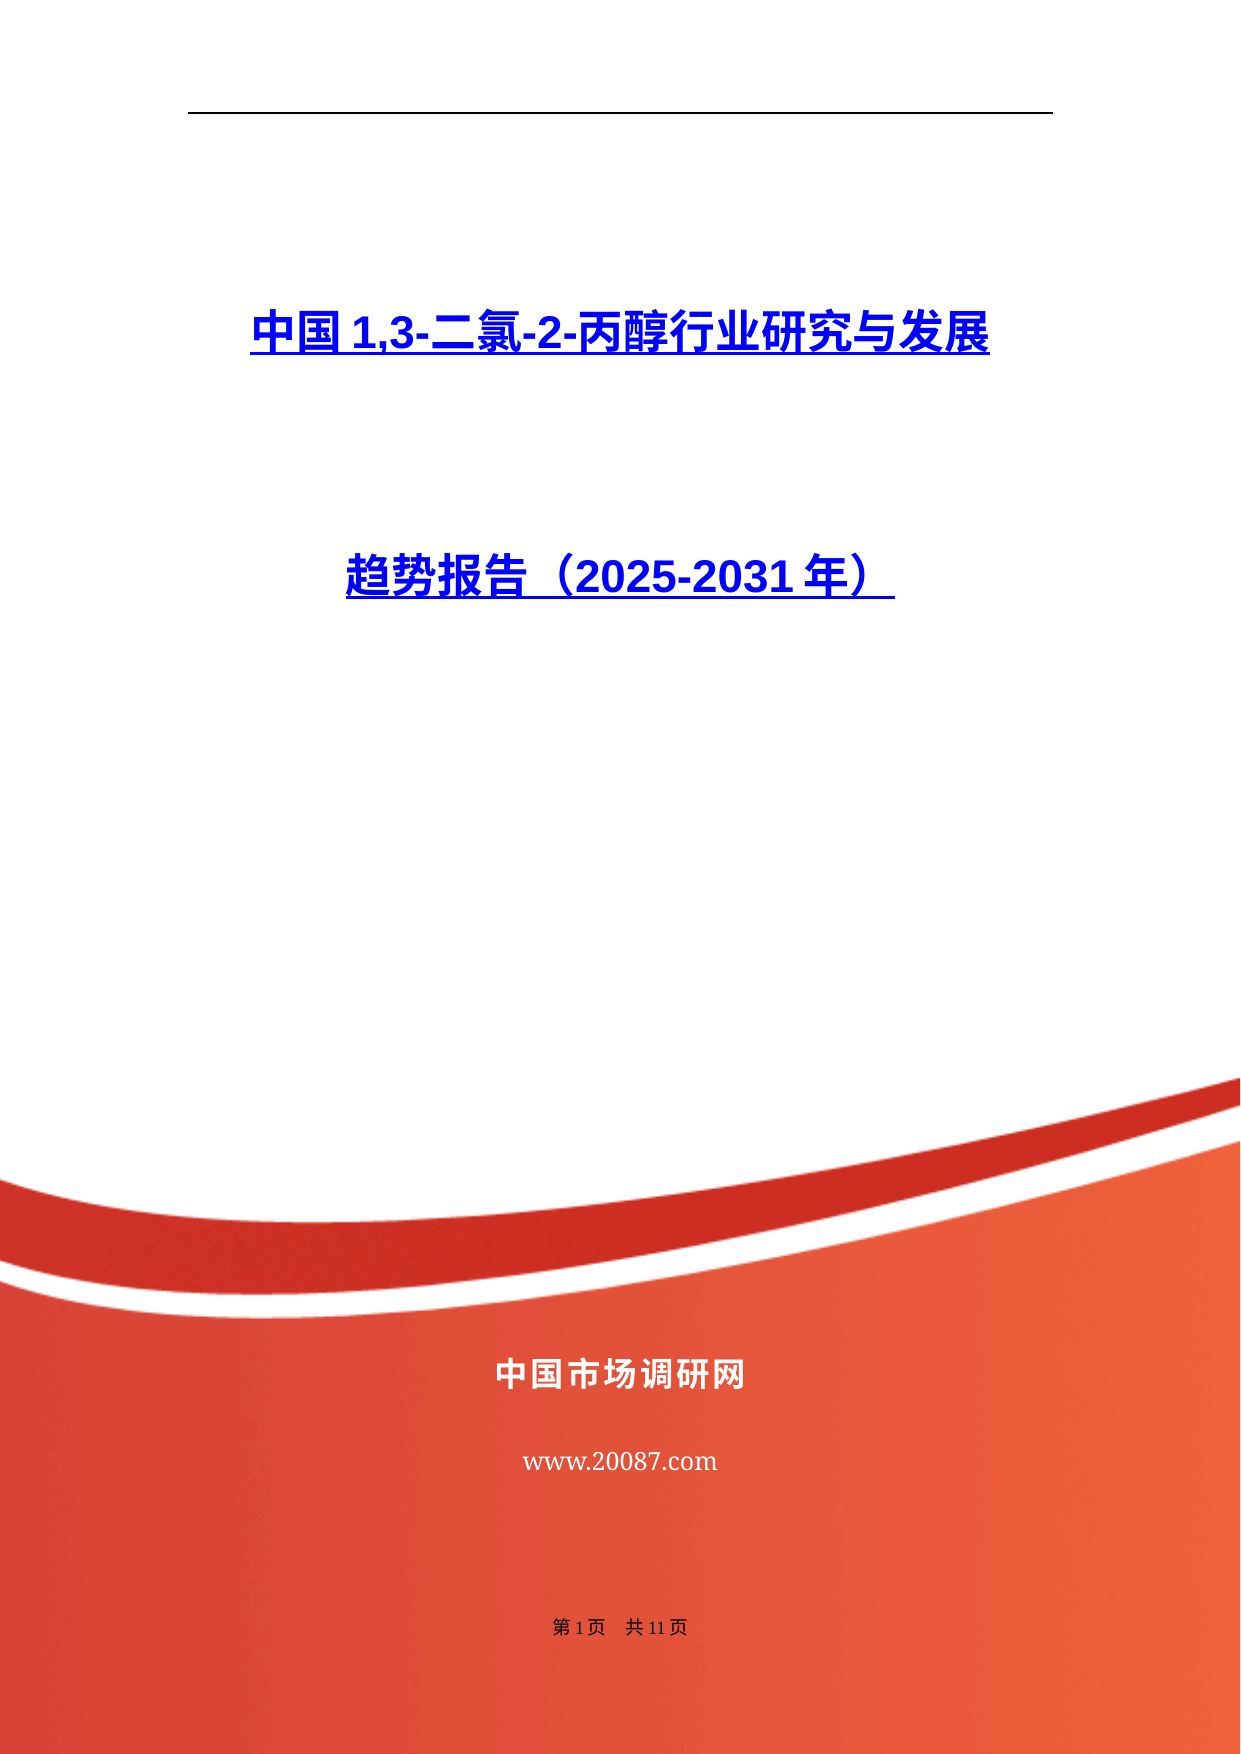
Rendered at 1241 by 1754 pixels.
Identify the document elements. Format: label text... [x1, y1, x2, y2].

picture [0, 1006, 1241, 1754]
subtitle 中国市场调研网 [187, 1339, 1053, 1404]
table_header 中国1,3-二氯-2-丙醇行业研究与发展趋势报告（2025-2031年） [188, 207, 1053, 773]
text www.20087.com [187, 1428, 1053, 1493]
